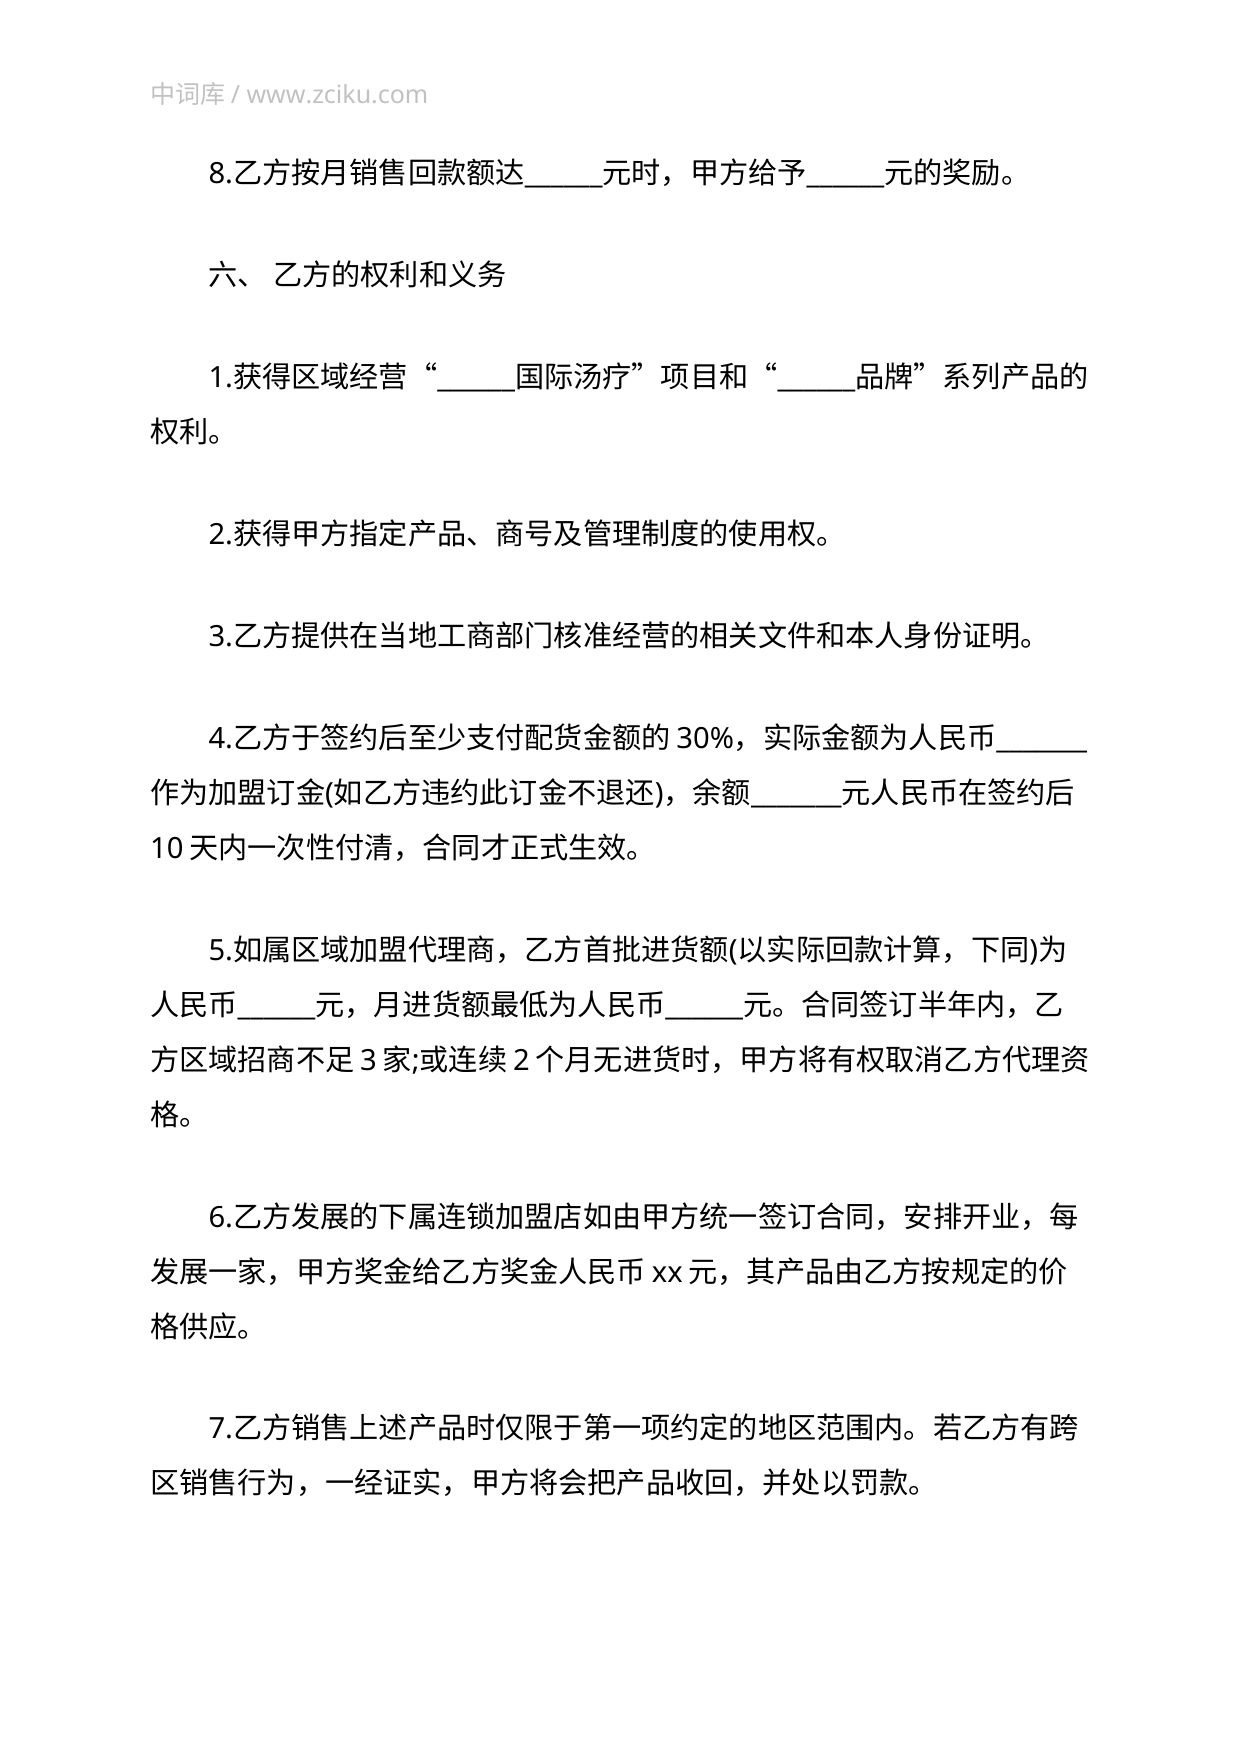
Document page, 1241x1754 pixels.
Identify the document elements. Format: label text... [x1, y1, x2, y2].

text 6.乙方发展的下属连锁加盟店如由甲方统一签订合同，安排开业，每发展一家，甲方奖金给乙方奖金人民币xx元，其产品由乙方按规定的价格供应。 [150, 1193, 1090, 1346]
text 3.乙方提供在当地工商部门核准经营的相关文件和本人身份证明。 [150, 612, 1090, 655]
text 4.乙方于签约后至少支付配货金额的30%，实际金额为人民币_______作为加盟订金(如乙方违约此订金不退还)，余额_______元人民币在签约后10天内一次性付清，合同才正式生效。 [150, 714, 1090, 867]
text 六、 乙方的权利和义务 [150, 252, 1090, 294]
text 2.获得甲方指定产品、商号及管理制度的使用权。 [150, 511, 1090, 553]
text 8.乙方按月销售回款额达______元时，甲方给予______元的奖励。 [150, 150, 1090, 192]
text 7.乙方销售上述产品时仅限于第一项约定的地区范围内。若乙方有跨区销售行为，一经证实，甲方将会把产品收回，并处以罚款。 [150, 1405, 1090, 1502]
text 5.如属区域加盟代理商，乙方首批进货额(以实际回款计算，下同)为人民币______元，月进货额最低为人民币______元。合同签订半年内，乙方区域招商不足3家;或连续2个月无进货时，甲方将有权取消乙方代理资格。 [150, 926, 1090, 1134]
text 1.获得区域经营“______国际汤疗”项目和“______品牌”系列产品的权利。 [150, 354, 1090, 451]
